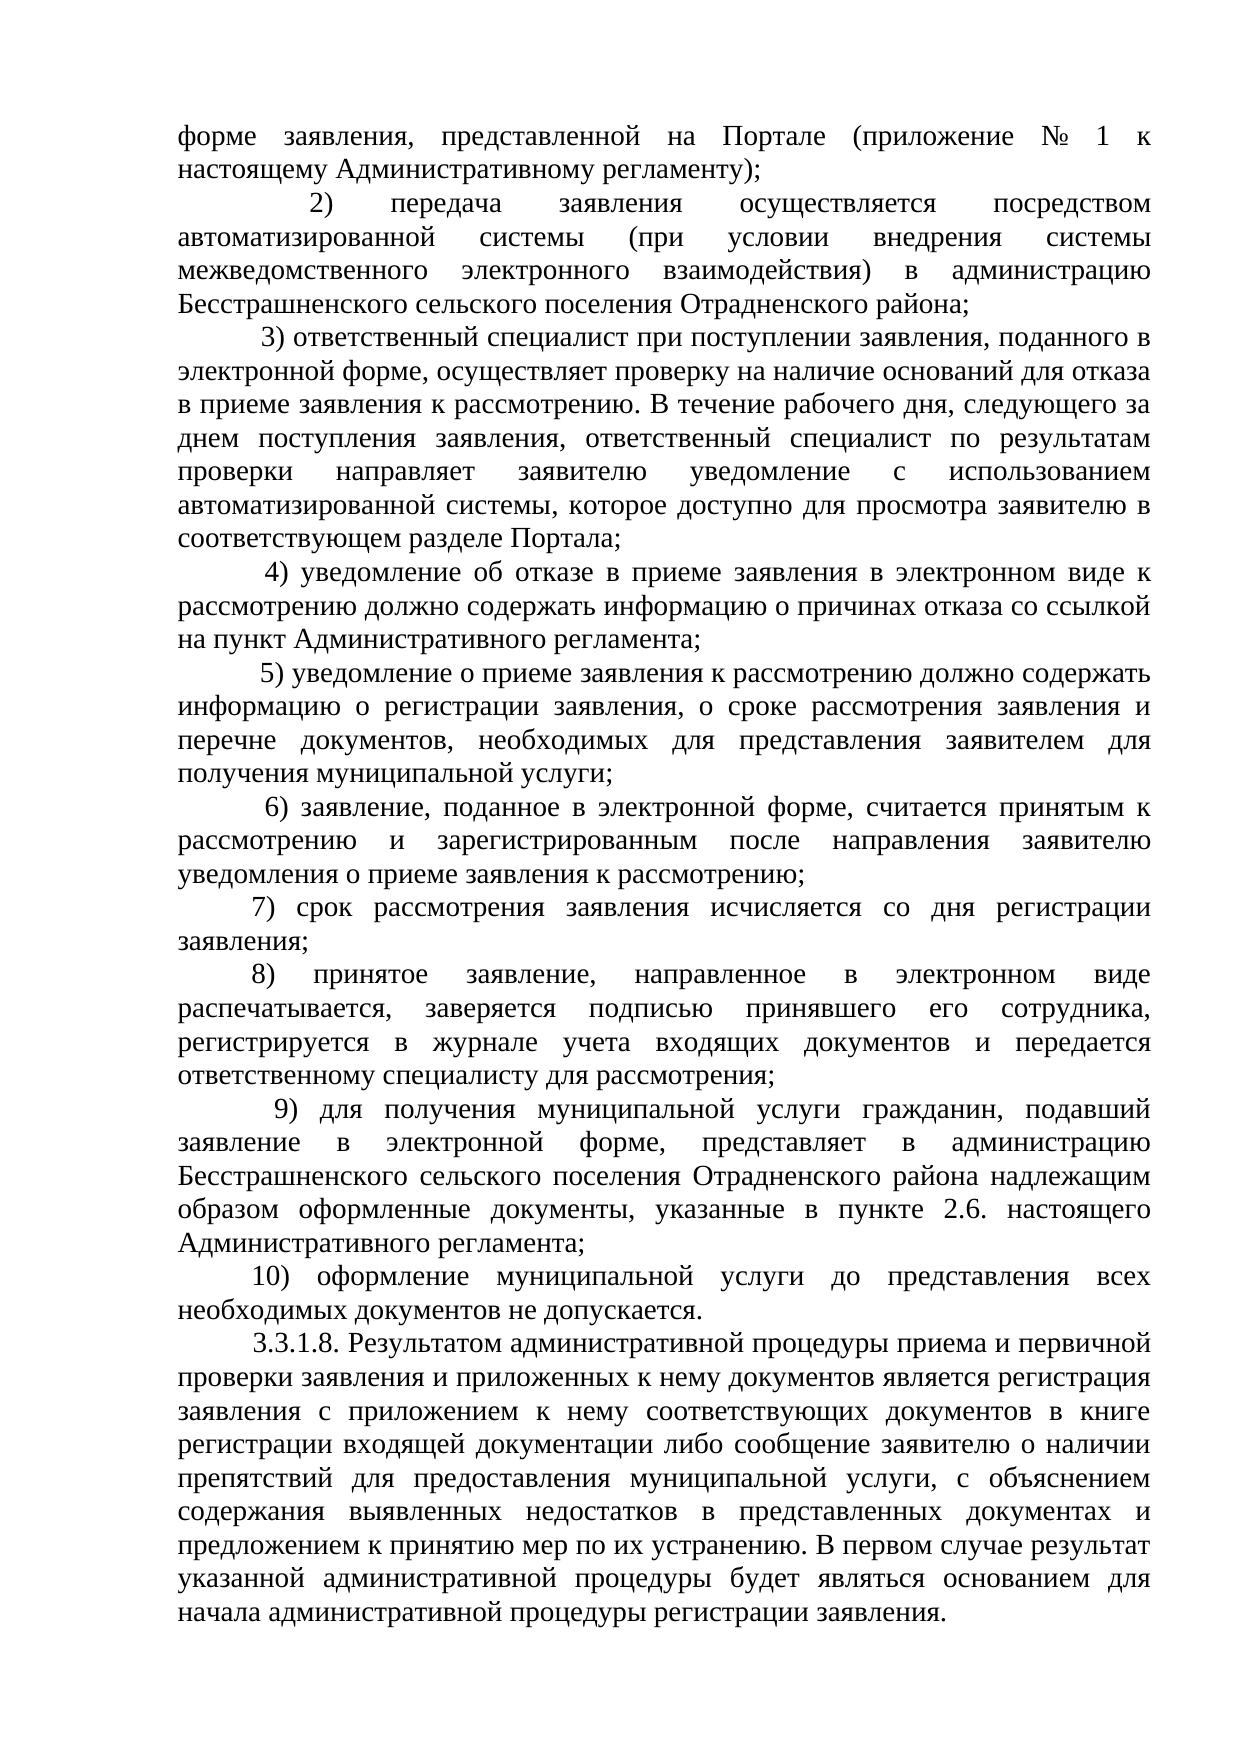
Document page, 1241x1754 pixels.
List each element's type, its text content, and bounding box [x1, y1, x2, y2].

text 6) заявление, поданное в электронной форме, считается принятым к рассмотрению и зарегистрированным после направления заявителю уведомления о приеме заявления к рассмотрению; [177, 789, 1152, 889]
text 4) уведомление об отказе в приеме заявления в электронном виде к рассмотрению должно содержать информацию о причинах отказа со ссылкой на пункт Административного регламента; [177, 554, 1152, 655]
text 7) срок рассмотрения заявления исчисляется со дня регистрации заявления; [177, 889, 1152, 957]
text 3) ответственный специалист при поступлении заявления, поданного в электронной форме, осуществляет проверку на наличие оснований для отказа в приеме заявления к рассмотрению. В течение рабочего дня, следующего за днем поступления заявления, ответственный специалист по результатам проверки направляет заявителю уведомление с использованием автоматизированной системы, которое доступно для просмотра заявителю в соответствующем разделе Портала; [177, 319, 1152, 554]
text 3.3.1.8. Результатом административной процедуры приема и первичной проверки заявления и приложенных к нему документов является регистрация заявления с приложением к нему соответствующих документов в книге регистрации входящей документации либо сообщение заявителю о наличии препятствий для предоставления муниципальной услуги, с объяснением содержания выявленных недостатков в представленных документах и предложением к принятию мер по их устранению. В первом случае результат указанной административной процедуры будет являться основанием для начала административной процедуры регистрации заявления. [177, 1326, 1152, 1627]
text 2) передача заявления осуществляется посредством автоматизированной системы (при условии внедрения системы межведомственного электронного взаимодействия) в администрацию Бесстрашненского сельского поселения Отрадненского района; [177, 185, 1152, 319]
text 5) уведомление о приеме заявления к рассмотрению должно содержать информацию о регистрации заявления, о сроке рассмотрения заявления и перечне документов, необходимых для представления заявителем для получения муниципальной услуги; [177, 655, 1152, 789]
text 9) для получения муниципальной услуги гражданин, подавший заявление в электронной форме, представляет в администрацию Бесстрашненского сельского поселения Отрадненского района надлежащим образом оформленные документы, указанные в пункте 2.6. настоящего Административного регламента; [177, 1091, 1152, 1258]
text 8) принятое заявление, направленное в электронном виде распечатывается, заверяется подписью принявшего его сотрудника, регистрируется в журнале учета входящих документов и передается ответственному специалисту для рассмотрения; [177, 957, 1152, 1091]
text 10) оформление муниципальной услуги до представления всех необходимых документов не допускается. [177, 1258, 1152, 1326]
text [177, 118, 1152, 185]
